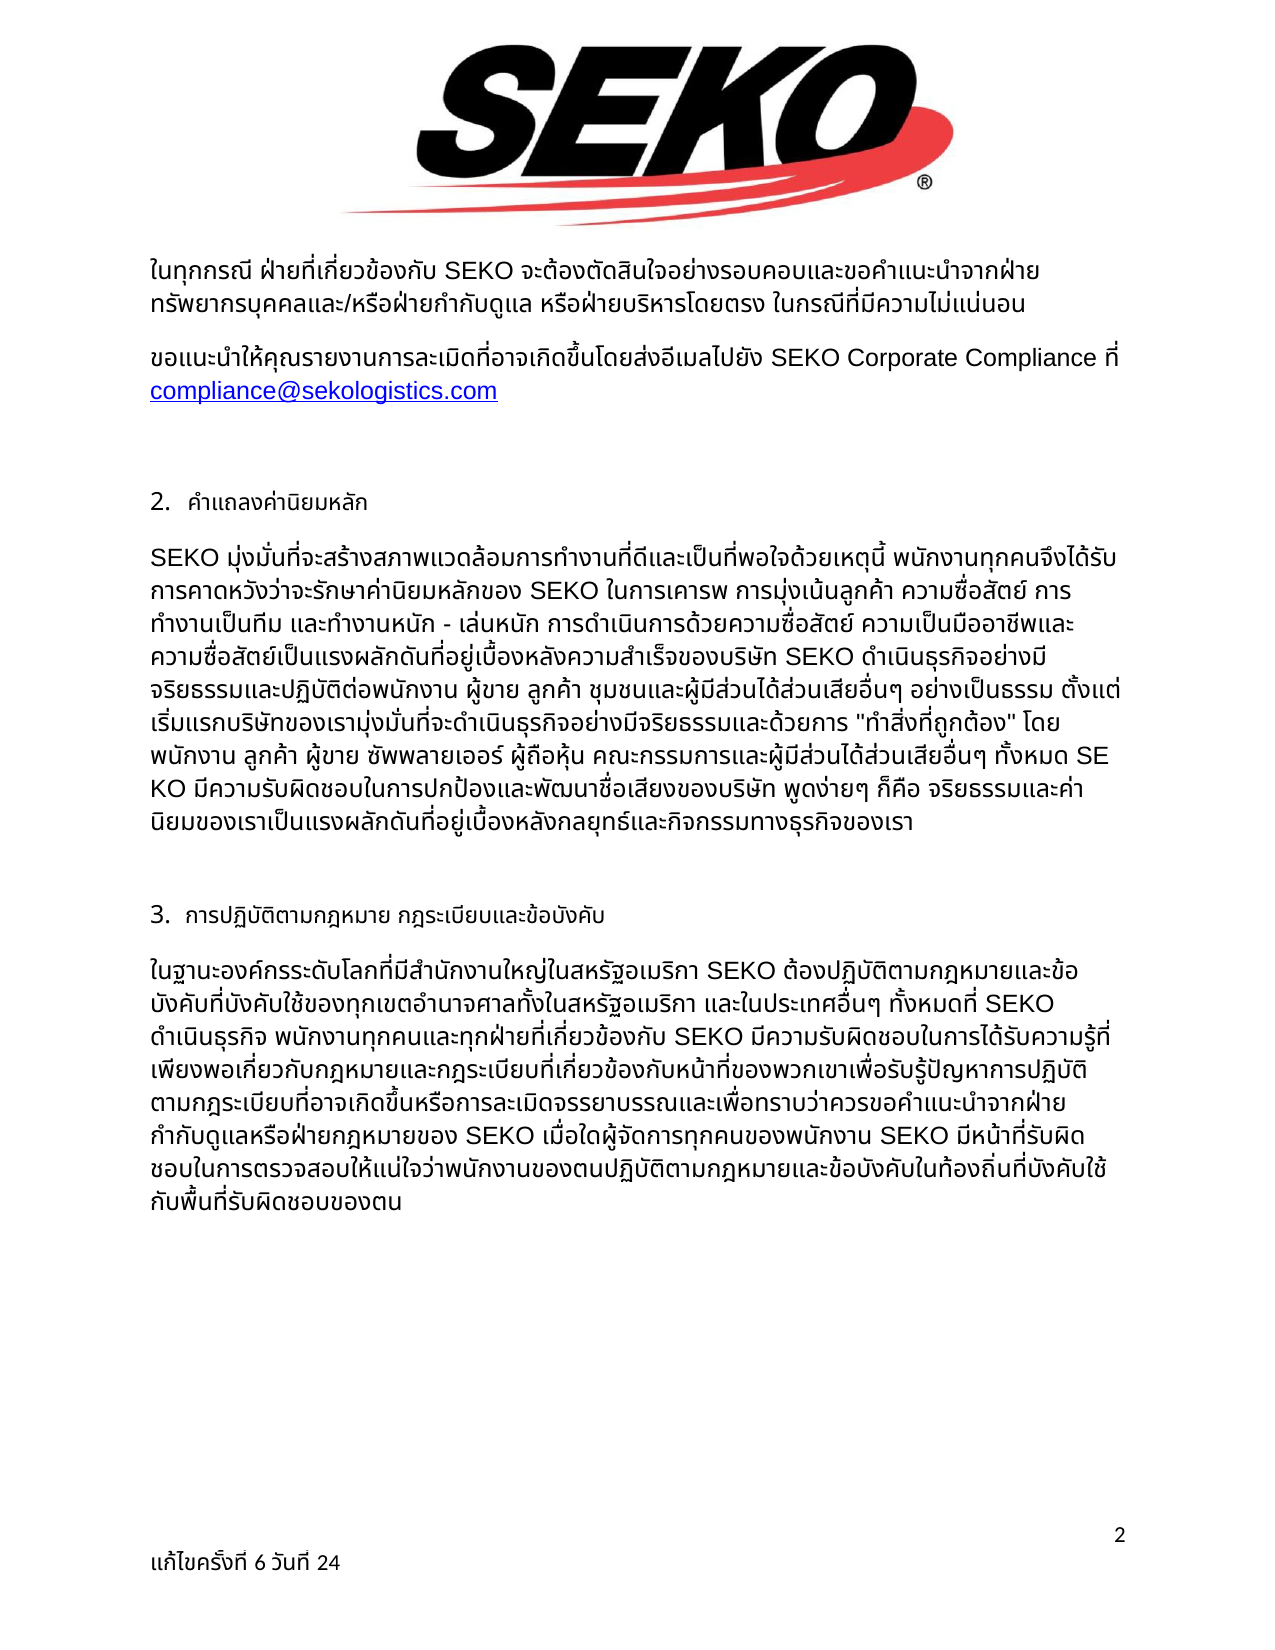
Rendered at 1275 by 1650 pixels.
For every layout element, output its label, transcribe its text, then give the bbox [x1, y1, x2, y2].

text ในฐานะองค์กรระดับโลกที่มีสำนักงานใหญ่ในสหรัฐอเมริกา SEKO ต้องปฏิบัติตามกฎหมายและข้อบังคับที่บังคับใช้ของทุกเขตอำนาจศาลทั้งในสหรัฐอเมริกา และในประเทศอื่นๆ ทั้งหมดที่ SEKO ดำเนินธุรกิจ พนักงานทุกคนและทุกฝ่ายที่เกี่ยวข้องกับ SEKO มีความรับผิดชอบในการได้รับความรู้ที่เพียงพอเกี่ยวกับกฎหมายและกฎระเบียบที่เกี่ยวข้องกับหน้าที่ของพวกเขาเพื่อรับรู้ปัญหาการปฏิบัติ ตามกฎระเบียบที่อาจเกิดขึ้นหรือการละเมิดจรรยาบรรณและเพื่อทราบว่าควรขอคำแนะนำจากฝ่ายกำกับดูแลหรือฝ่ายกฎหมายของ SEKO เมื่อใดผู้จัดการทุกคนของพนักงาน SEKO มีหน้าที่รับผิดชอบในการตรวจสอบให้แน่ใจว่าพนักงานของตนปฏิบัติตามกฎหมายและข้อบังคับในท้องถิ่นที่บังคับใช้กับพื้นที่รับผิดชอบของตน [150, 956, 1119, 1216]
list คำแถลงค่านิยมหลัก [150, 483, 1135, 518]
list การปฏิบัติตามกฎหมาย กฎระเบียบและข้อบังคับ [150, 896, 1135, 931]
text ในทุกกรณี ฝ่ายที่เกี่ยวข้องกับ SEKO จะต้องตัดสินใจอย่างรอบคอบและขอคำแนะนำจากฝ่ายทรัพยากรบุคคลและ/หรือฝ่ายกำกับดูแล หรือฝ่ายบริหารโดยตรง ในกรณีที่มีความไม่แน่นอน [150, 256, 1123, 318]
text ขอแนะนำให้คุณรายงานการละเมิดที่อาจเกิดขึ้นโดยส่งอีเมลไปยัง SEKO Corporate Compliance ที่ compliance@sekologistics.com [150, 343, 1123, 405]
picture [339, 42, 957, 229]
text SEKO มุ่งมั่นที่จะสร้างสภาพแวดล้อมการทำงานที่ดีและเป็นที่พอใจด้วยเหตุนี้ พนักงานทุกคนจึงได้รับการคาดหวังว่าจะรักษาค่านิยมหลักของ SEKO ในการเคารพ การมุ่งเน้นลูกค้า ความซื่อสัตย์ การทำงานเป็นทีม และทำงานหนัก - เล่นหนัก การดำเนินการด้วยความซื่อสัตย์ ความเป็นมืออาชีพและความซื่อสัตย์เป็นแรงผลักดันที่อยู่เบื้องหลังความสำเร็จของบริษัท SEKO ดำเนินธุรกิจอย่างมีจริยธรรมและปฏิบัติต่อพนักงาน ผู้ขาย ลูกค้า ชุมชนและผู้มีส่วนได้ส่วนเสียอื่นๆ อย่างเป็นธรรม ตั้งแต่เริ่มแรกบริษัทของเรามุ่งมั่นที่จะดำเนินธุรกิจอย่างมีจริยธรรมและด้วยการ "ทำสิ่งที่ถูกต้อง" โดยพนักงาน ลูกค้า ผู้ขาย ซัพพลายเออร์ ผู้ถือหุ้น คณะกรรมการและผู้มีส่วนได้ส่วนเสียอื่นๆ ทั้งหมด SEKO มีความรับผิดชอบในการปกป้องและพัฒนาชื่อเสียงของบริษัท พูดง่ายๆ ก็คือ จริยธรรมและค่านิยมของเราเป็นแรงผลักดันที่อยู่เบื้องหลังกลยุทธ์และกิจกรรมทางธุรกิจของเรา [150, 543, 1122, 836]
